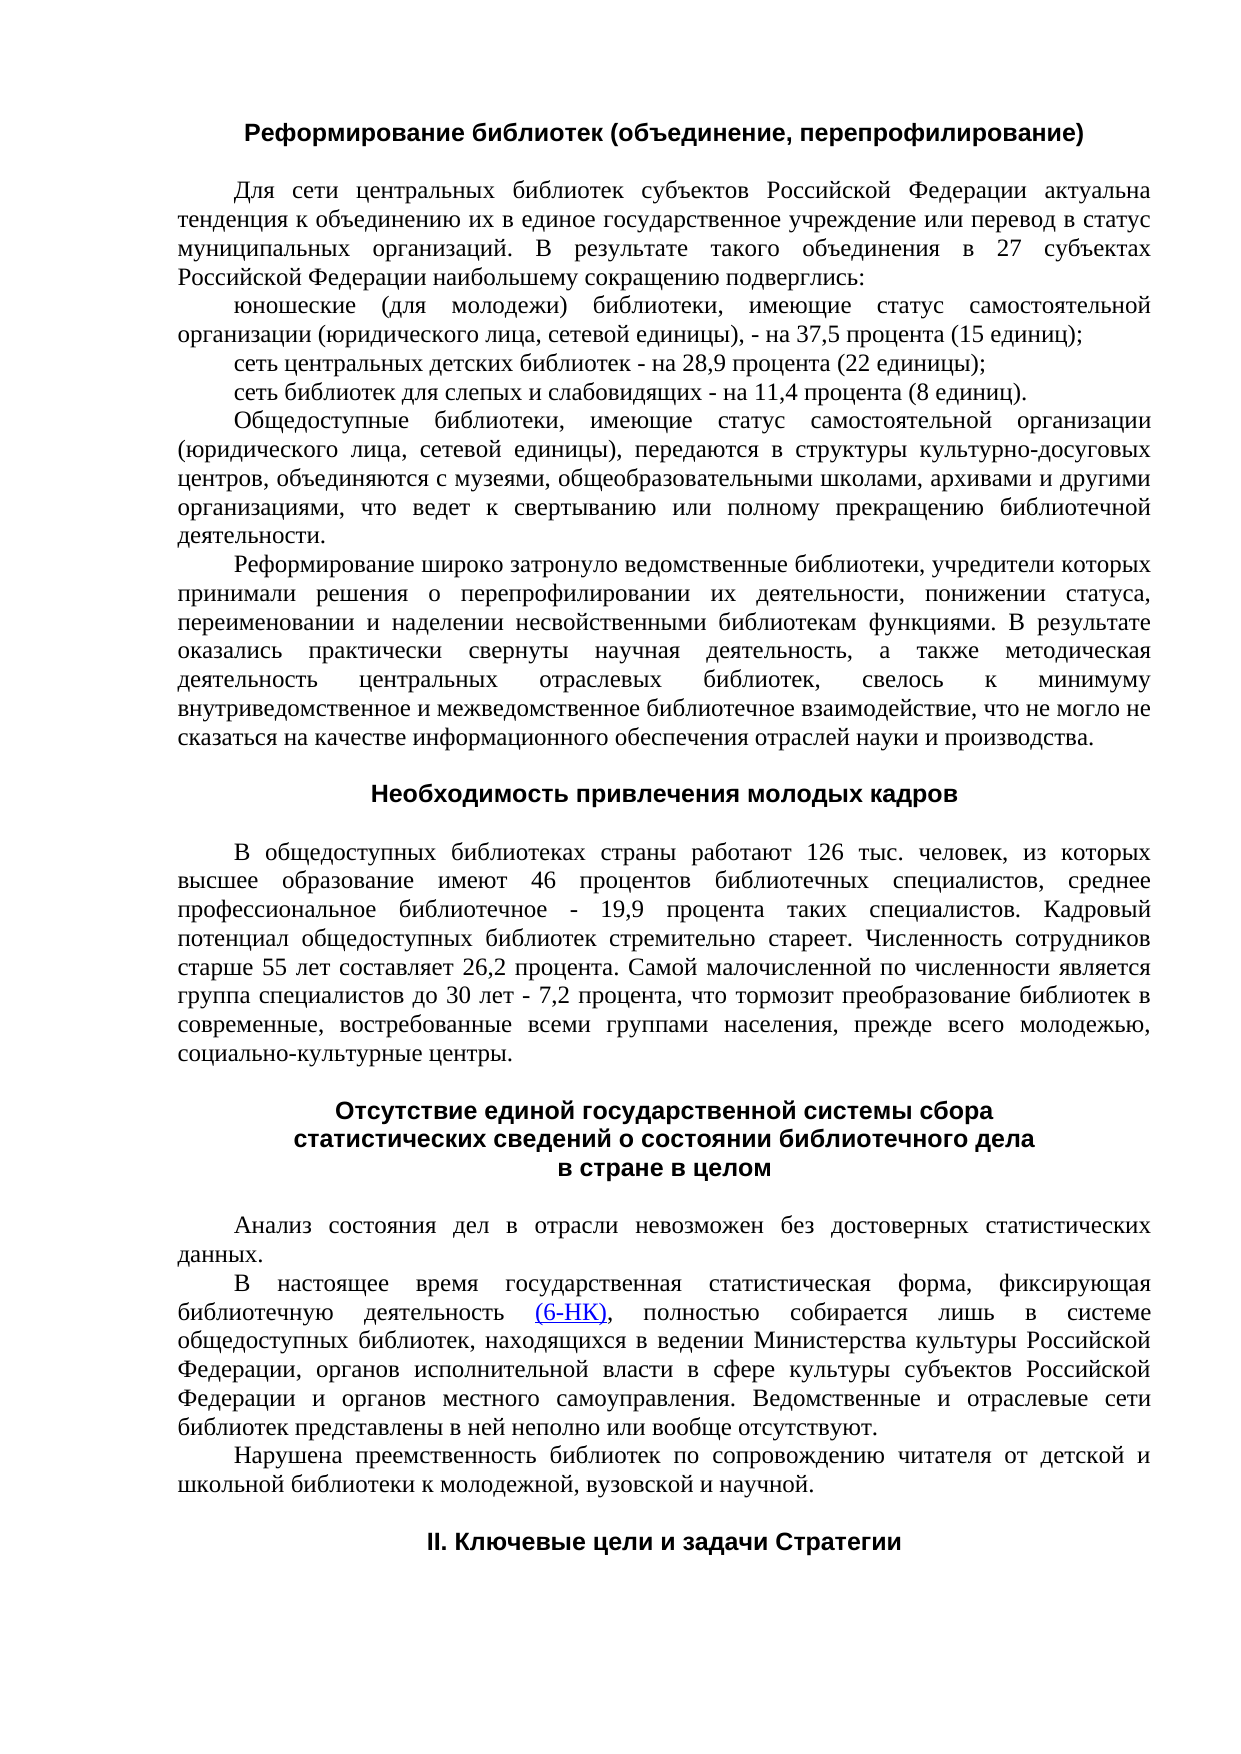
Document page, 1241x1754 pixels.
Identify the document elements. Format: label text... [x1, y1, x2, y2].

text статистических сведений о состоянии библиотечного дела [177, 1124, 1152, 1153]
text Общедоступные библиотеки, имеющие статус самостоятельной организации (юридического лица, сетевой единицы), передаются в структуры культурно-досуговых центров, объединяются с музеями, общеобразовательными школами, архивами и другими организациями, что ведет к свертыванию или полному прекращению библиотечной деятельности. [177, 406, 1152, 549]
text Для сети центральных библиотек субъектов Российской Федерации актуальна тенденция к объединению их в единое государственное учреждение или перевод в статус муниципальных организаций. В результате такого объединения в 27 субъектах Российской Федерации наибольшему сокращению подверглись: [177, 176, 1152, 291]
text В настоящее время государственная статистическая форма, фиксирующая библиотечную деятельность (6-НК), полностью собирается лишь в системе общедоступных библиотек, находящихся в ведении Министерства культуры Российской Федерации, органов исполнительной власти в сфере культуры субъектов Российской Федерации и органов местного самоуправления. Ведомственные и отраслевые сети библиотек представлены в ней неполно или вообще отсутствуют. [177, 1268, 1152, 1441]
text Нарушена преемственность библиотек по сопровождению читателя от детской и школьной библиотеки к молодежной, вузовской и научной. [177, 1441, 1152, 1498]
text Необходимость привлечения молодых кадров [177, 779, 1152, 808]
text Реформирование библиотек (объединение, перепрофилирование) [177, 118, 1152, 147]
text в стране в целом [177, 1153, 1152, 1182]
text сеть библиотек для слепых и слабовидящих - на 11,4 процента (8 единиц). [177, 377, 1152, 406]
text Реформирование широко затронуло ведомственные библиотеки, учредители которых принимали решения о перепрофилировании их деятельности, понижении статуса, переименовании и наделении несвойственными библиотекам функциями. В результате оказались практически свернуты научная деятельность, а также методическая деятельность центральных отраслевых библиотек, свелось к минимуму внутриведомственное и межведомственное библиотечное взаимодействие, что не могло не сказаться на качестве информационного обеспечения отраслей науки и производства. [177, 549, 1152, 751]
text Отсутствие единой государственной системы сбора [177, 1096, 1152, 1124]
text II. Ключевые цели и задачи Стратегии [177, 1527, 1152, 1556]
text Анализ состояния дел в отрасли невозможен без достоверных статистических данных. [177, 1211, 1152, 1268]
text сеть центральных детских библиотек - на 28,9 процента (22 единицы); [177, 348, 1152, 377]
text юношеские (для молодежи) библиотеки, имеющие статус самостоятельной организации (юридического лица, сетевой единицы), - на 37,5 процента (15 единиц); [177, 291, 1152, 348]
text В общедоступных библиотеках страны работают 126 тыс. человек, из которых высшее образование имеют 46 процентов библиотечных специалистов, среднее профессиональное библиотечное - 19,9 процента таких специалистов. Кадровый потенциал общедоступных библиотек стремительно стареет. Численность сотрудников старше 55 лет составляет 26,2 процента. Самой малочисленной по численности является группа специалистов до 30 лет - 7,2 процента, что тормозит преобразование библиотек в современные, востребованные всеми группами населения, прежде всего молодежью, социально-культурные центры. [177, 837, 1152, 1067]
